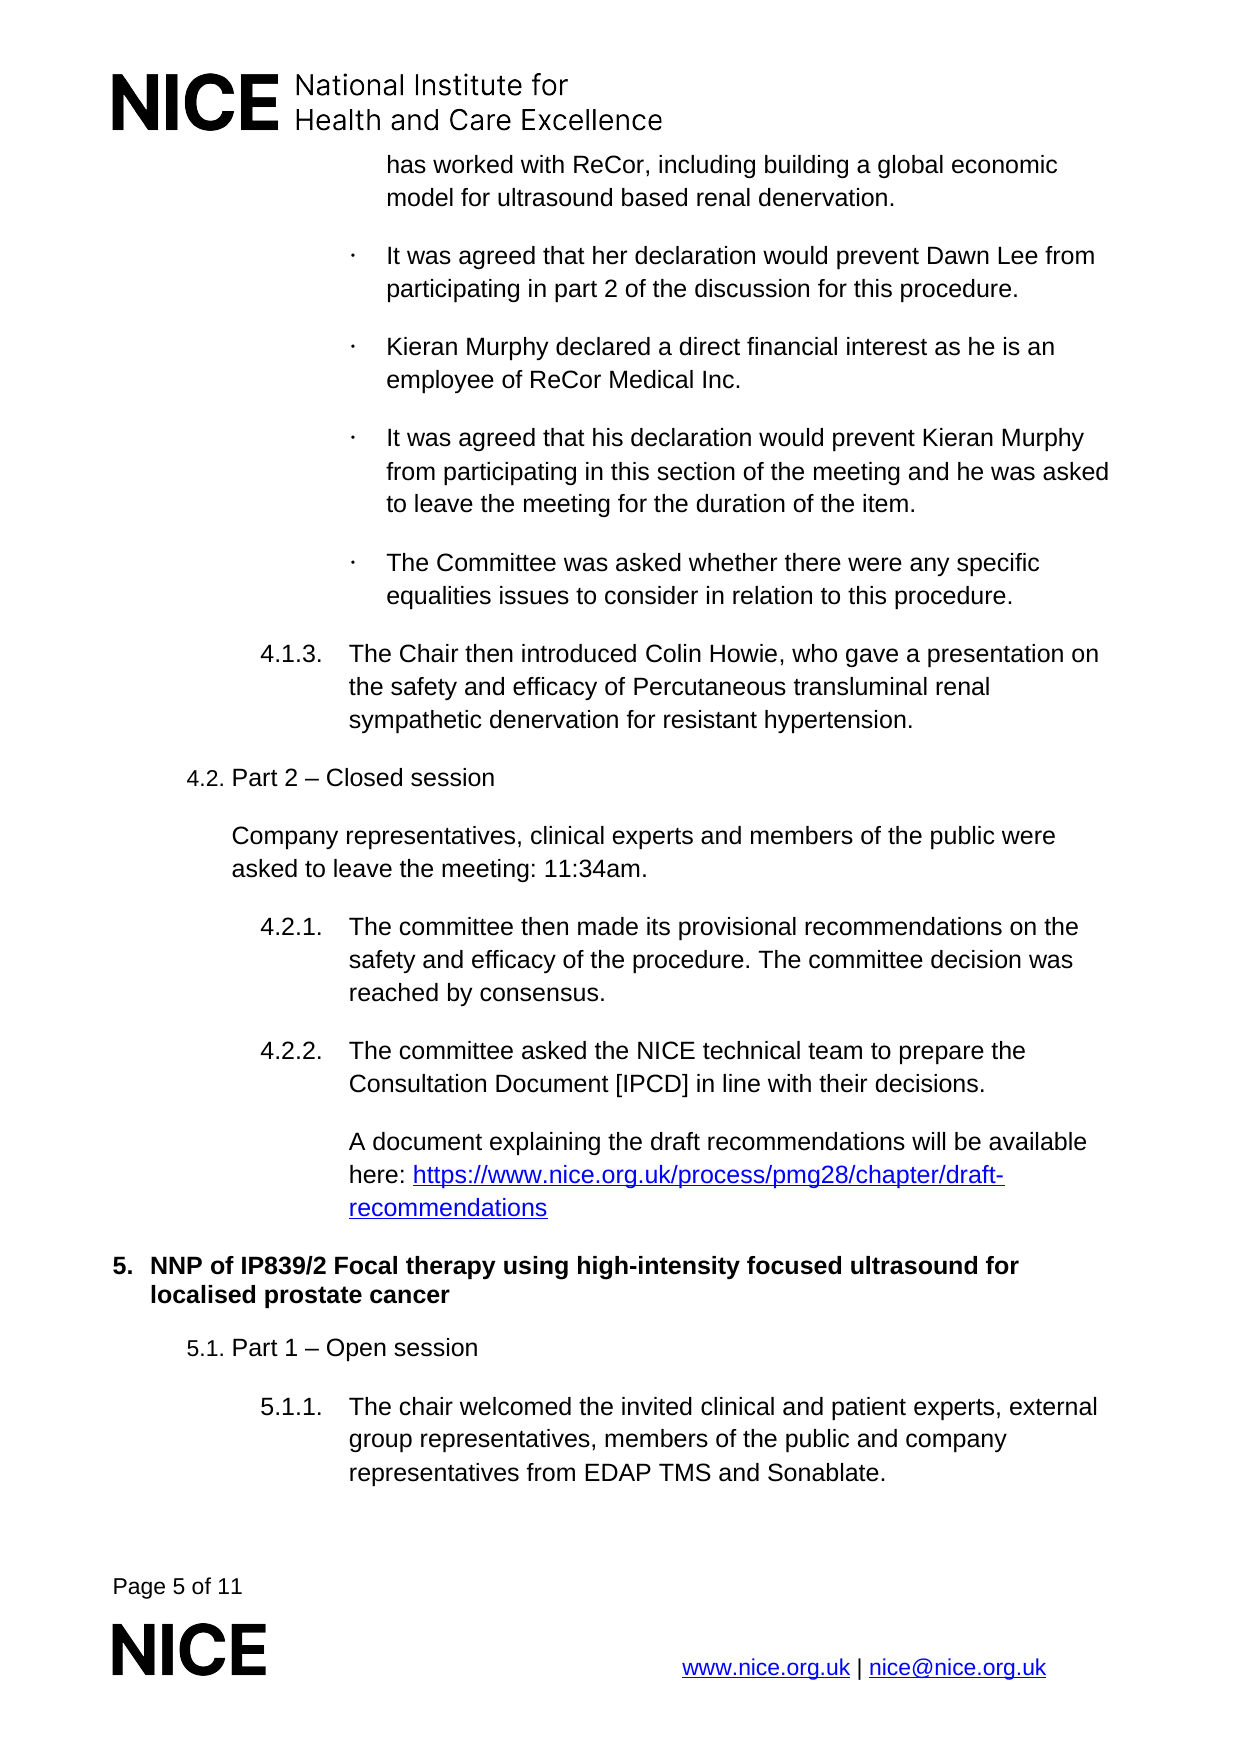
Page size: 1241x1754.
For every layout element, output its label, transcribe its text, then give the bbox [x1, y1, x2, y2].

list It was agreed that her declaration would prevent Dawn Lee from participating in part 2 of the discussion for this procedure. [349, 241, 1128, 303]
text The Chair then introduced , who gave a presentation on the safety and efficacy of [260, 639, 1128, 733]
text of [112, 1251, 1128, 1308]
text The committee then made its provisional recommendations on the safety and efficacy of the procedure. The committee decision was reached [260, 912, 1128, 1007]
list It was agreed that his declaration would prevent Kieran Murphy from participating in this section of the meeting and he was asked to leave the meeting for the duration of the item. [349, 423, 1128, 518]
text The committee asked the NICE technical team to prepare the Consultation Document [IPCD] in line with their decisions. [260, 1036, 1128, 1098]
list Company representatives, clinical experts and members of the public were asked to leave the meeting: 11:34am. [231, 821, 1128, 882]
list The Committee was asked whether there were any specific equalities issues to consider in relation to this procedure. [349, 547, 1128, 609]
text The chair welcomed the invited clinical and patient experts, external group representatives, members of the public and company representatives from [260, 1391, 1128, 1486]
list A document explaining the draft recommendations will be available here: https://www.nice.org.uk/process/pmg28/chapter/draft-recommendations [349, 1127, 1128, 1222]
list Kieran Murphy declared a direct financial interest as he is an employee of ReCor Medical Inc. [349, 332, 1128, 394]
picture [112, 73, 662, 131]
text Part 2 – Closed session [186, 763, 1128, 791]
text Part 1 – Open session [186, 1333, 1128, 1362]
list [349, 150, 1128, 212]
picture [112, 1623, 266, 1676]
